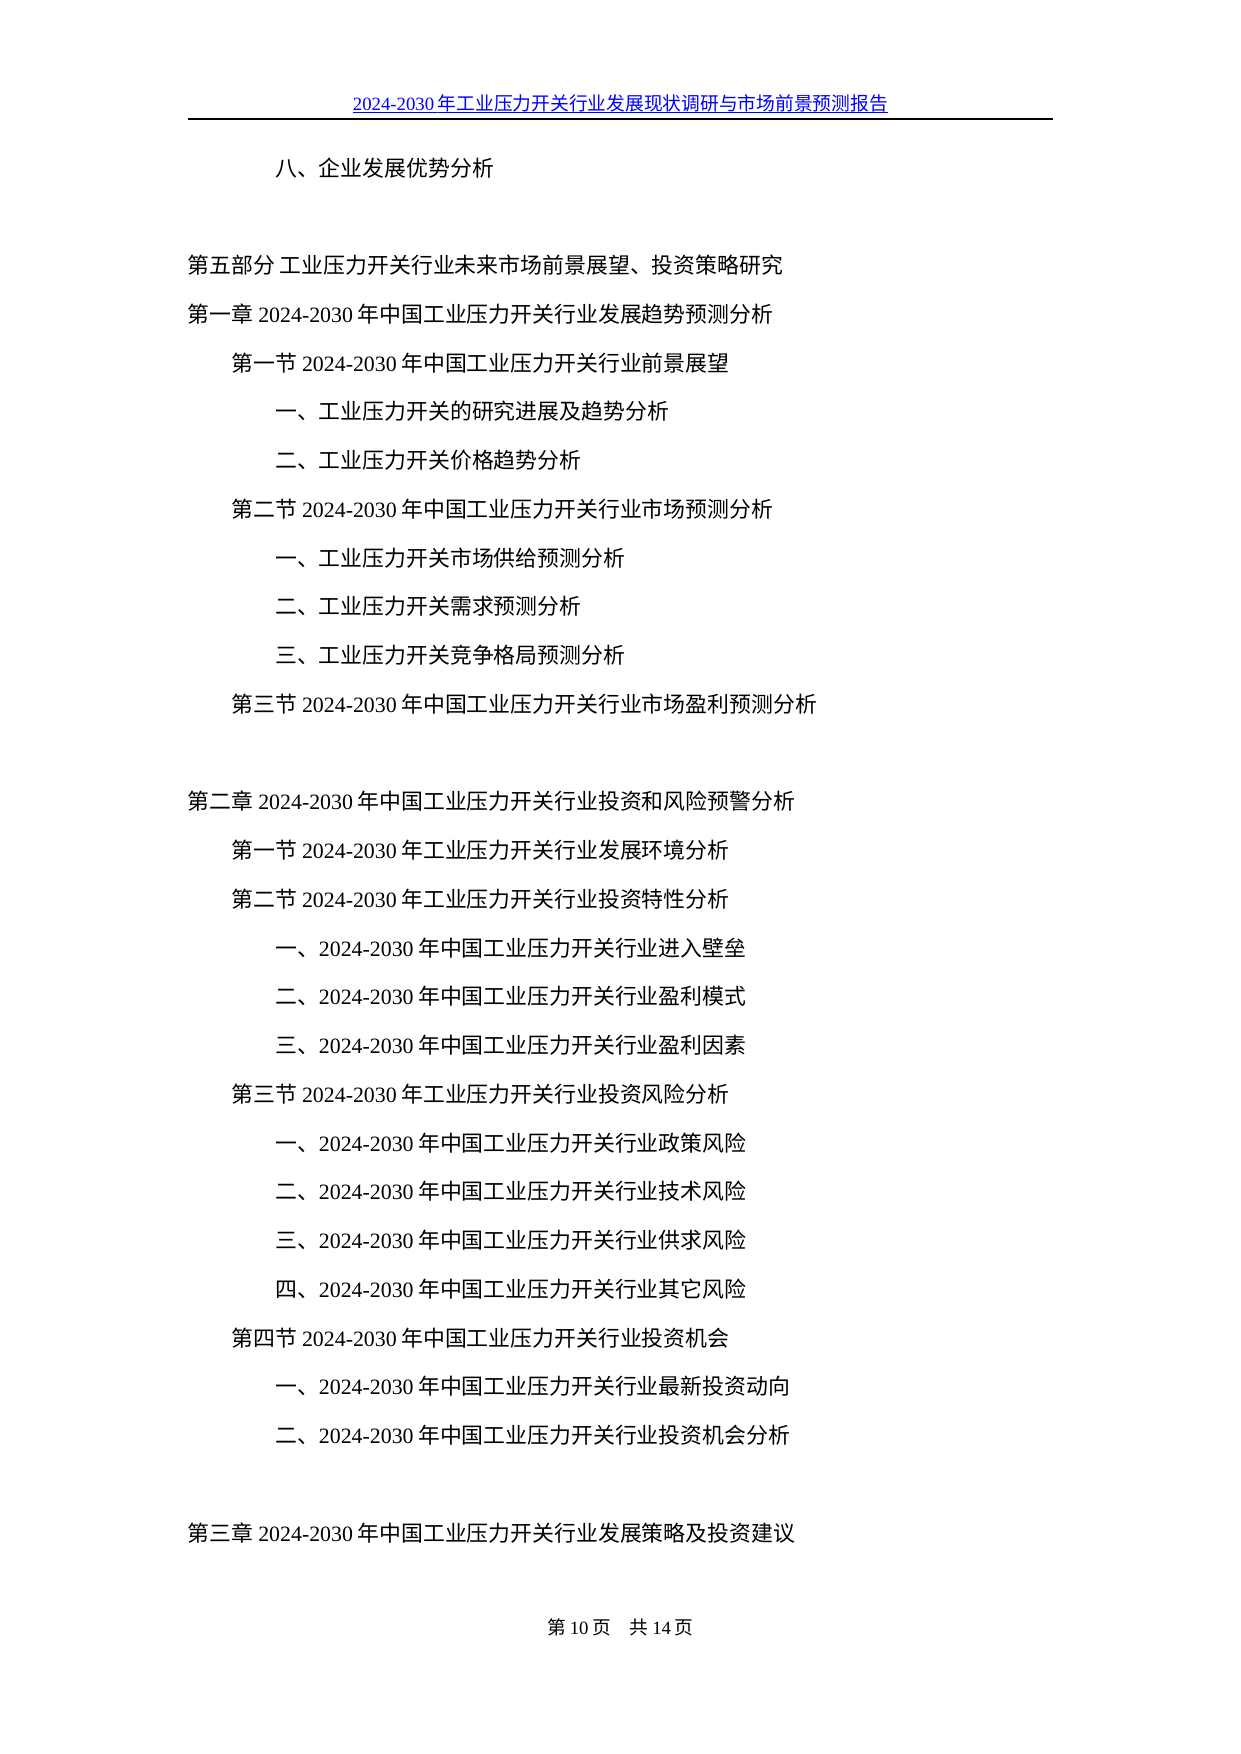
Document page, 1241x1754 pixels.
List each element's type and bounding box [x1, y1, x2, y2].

text [187, 150, 1053, 1548]
